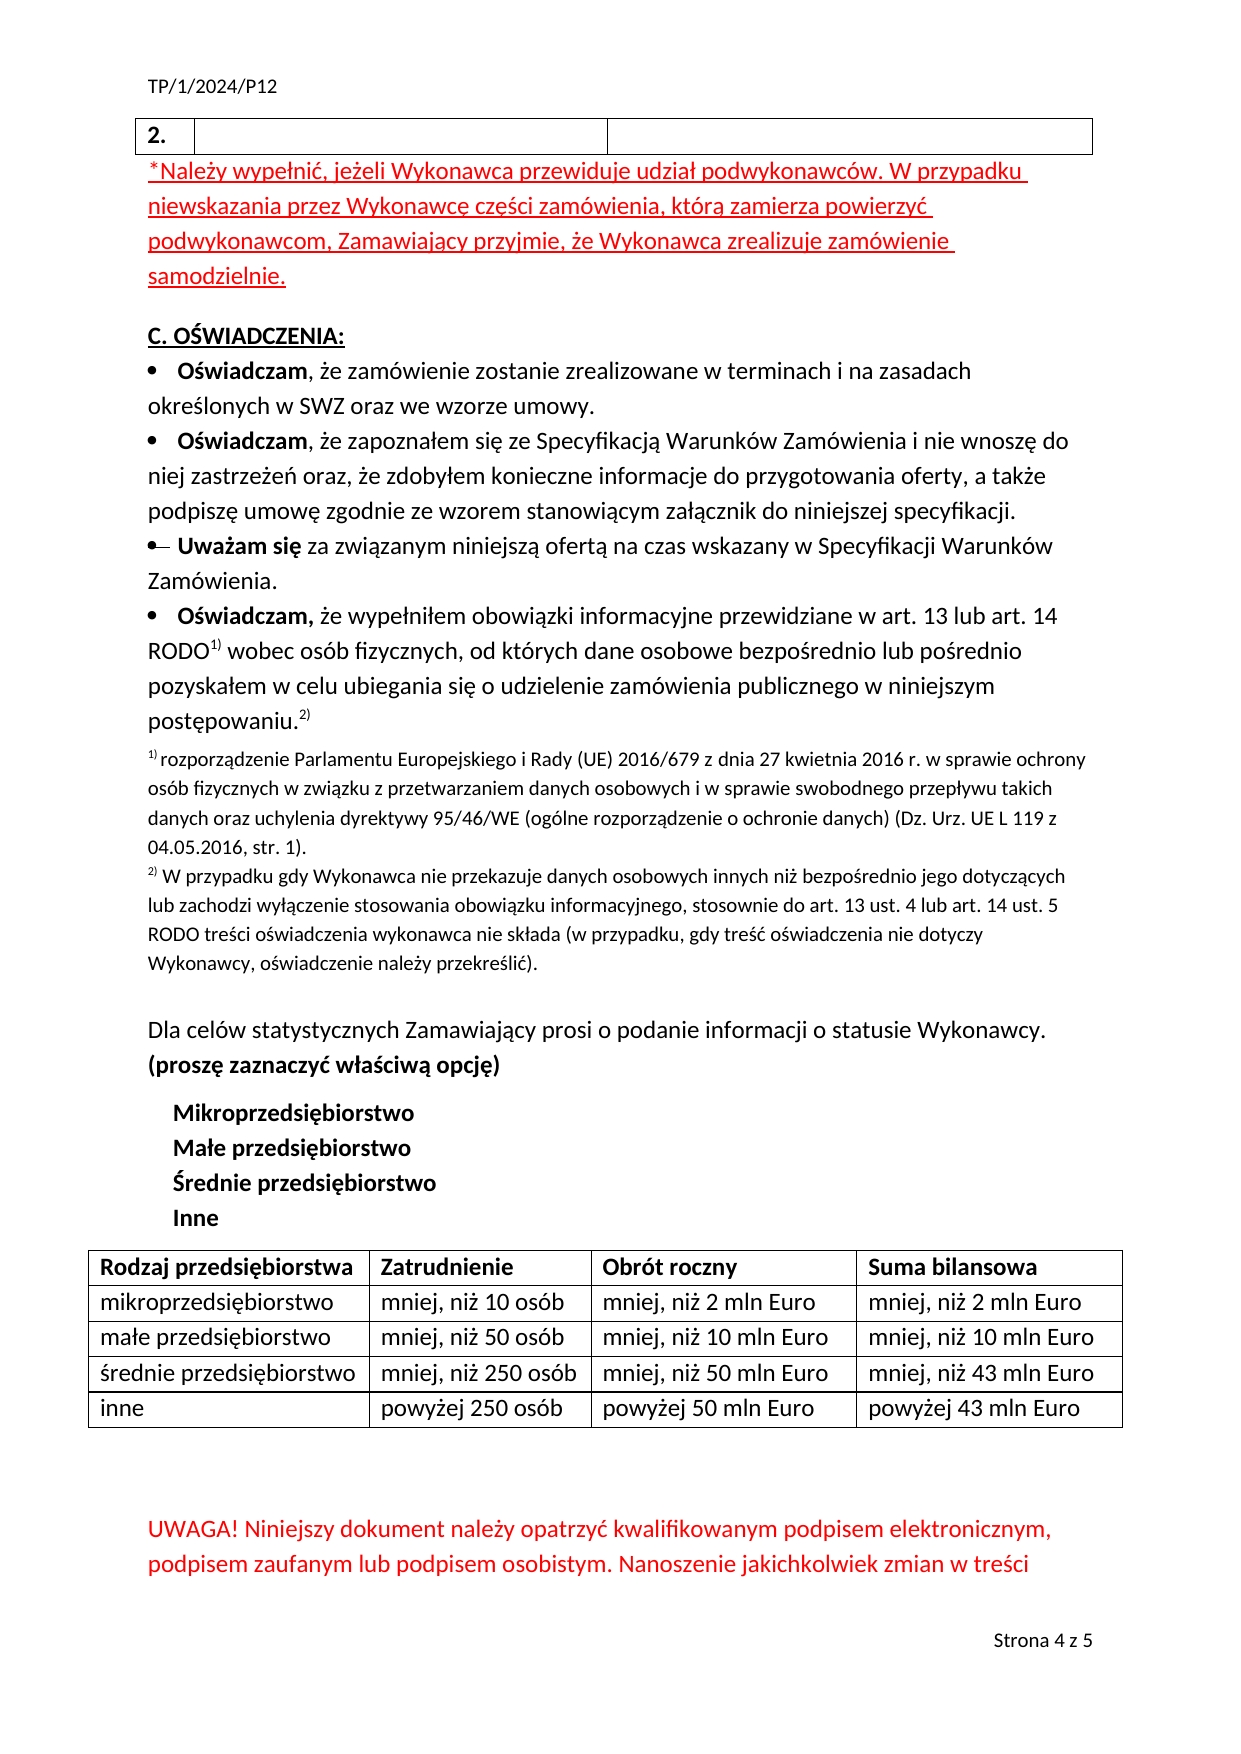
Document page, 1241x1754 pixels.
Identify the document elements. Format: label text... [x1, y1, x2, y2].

table_cell mniej, niż 10 mln Euro [592, 1322, 856, 1356]
table_cell powyżej 43 mln Euro [857, 1393, 1122, 1427]
table_cell [608, 119, 1092, 154]
table_cell mniej, niż 50 osób [370, 1322, 591, 1356]
list Oświadczam, że zamówienie zostanie zrealizowane w terminach i na zasadach określonych w SWZ oraz we wzorze umowy. [148, 355, 1093, 421]
text C. OŚWIADCZENIA: [148, 320, 1093, 351]
table_cell małe przedsiębiorstwo [89, 1322, 369, 1356]
text Mikroprzedsiębiorstwo [148, 1097, 1093, 1128]
text Inne [148, 1202, 1093, 1233]
table_cell mniej, niż 10 mln Euro [857, 1322, 1122, 1356]
text Dla celów statystycznych Zamawiający prosi o podanie informacji o statusie Wykonawcy. [148, 1015, 1093, 1045]
table_header Rodzaj przedsiębiorstwa [89, 1251, 369, 1285]
table_header Zatrudnienie [370, 1251, 591, 1285]
table_header Suma bilansowa [857, 1251, 1122, 1285]
text Średnie przedsiębiorstwo [148, 1167, 1093, 1198]
table_header Obrót roczny [592, 1251, 856, 1285]
table_cell powyżej 250 osób [370, 1393, 591, 1427]
text *Należy wypełnić, jeżeli Wykonawca przewiduje udział podwykonawców. W przypadku niewskazania przez Wykonawcę części zamówienia, którą zamierza powierzyć podwykonawcom, Zamawiający przyjmie, że Wykonawca zrealizuje zamówienie samodzielnie. [148, 155, 1093, 291]
table_cell [195, 119, 607, 154]
table_cell mikroprzedsiębiorstwo [89, 1286, 369, 1321]
table_cell mniej, niż 2 mln Euro [857, 1286, 1122, 1321]
table_cell mniej, niż 43 mln Euro [857, 1357, 1122, 1391]
table_cell powyżej 50 mln Euro [592, 1393, 856, 1427]
text Małe przedsiębiorstwo [148, 1132, 1093, 1163]
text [148, 1513, 1093, 1578]
text 1) rozporządzenie Parlamentu Europejskiego i Rady (UE) 2016/679 z dnia 27 kwietnia 2016 r. w sprawie ochrony osób fizycznych w związku z przetwarzaniem danych osobowych i w sprawie swobodnego przepływu takich danych oraz uchylenia dyrektywy 95/46/WE (ogólne rozporządzenie o ochronie danych) (Dz. Urz. UE L 119 z 04.05.2016, str. 1). [148, 746, 1093, 859]
list Uważam się za związanym niniejszą ofertą na czas wskazany w Specyfikacji Warunków Zamówienia. [148, 530, 1093, 596]
table_cell mniej, niż 50 mln Euro [592, 1357, 856, 1391]
table_cell mniej, niż 10 osób [370, 1286, 591, 1321]
table_cell mniej, niż 2 mln Euro [592, 1286, 856, 1321]
table_cell 2. [136, 119, 194, 154]
list Oświadczam, że zapoznałem się ze Specyfikacją Warunków Zamówienia i nie wnoszę do niej zastrzeżeń oraz, że zdobyłem konieczne informacje do przygotowania oferty, a także podpiszę umowę zgodnie ze wzorem stanowiącym załącznik do niniejszej specyfikacji. [148, 425, 1093, 526]
table_cell średnie przedsiębiorstwo [89, 1357, 369, 1391]
text (proszę zaznaczyć właściwą opcję) [148, 1050, 1093, 1080]
table_cell inne [89, 1393, 369, 1427]
list Oświadczam, że wypełniłem obowiązki informacyjne przewidziane w art. 13 lub art. 14 RODO1) wobec osób fizycznych, od których dane osobowe bezpośrednio lub pośrednio pozyskałem w celu ubiegania się o udzielenie zamówienia publicznego w niniejszym postępowaniu.2) [148, 600, 1093, 736]
table_cell mniej, niż 250 osób [370, 1357, 591, 1391]
text 2) W przypadku gdy Wykonawca nie przekazuje danych osobowych innych niż bezpośrednio jego dotyczących lub zachodzi wyłączenie stosowania obowiązku informacyjnego, stosownie do art. 13 ust. 4 lub art. 14 ust. 5 RODO treści oświadczenia wykonawca nie składa (w przypadku, gdy treść oświadczenia nie dotyczy Wykonawcy, oświadczenie należy przekreślić). [148, 863, 1093, 976]
